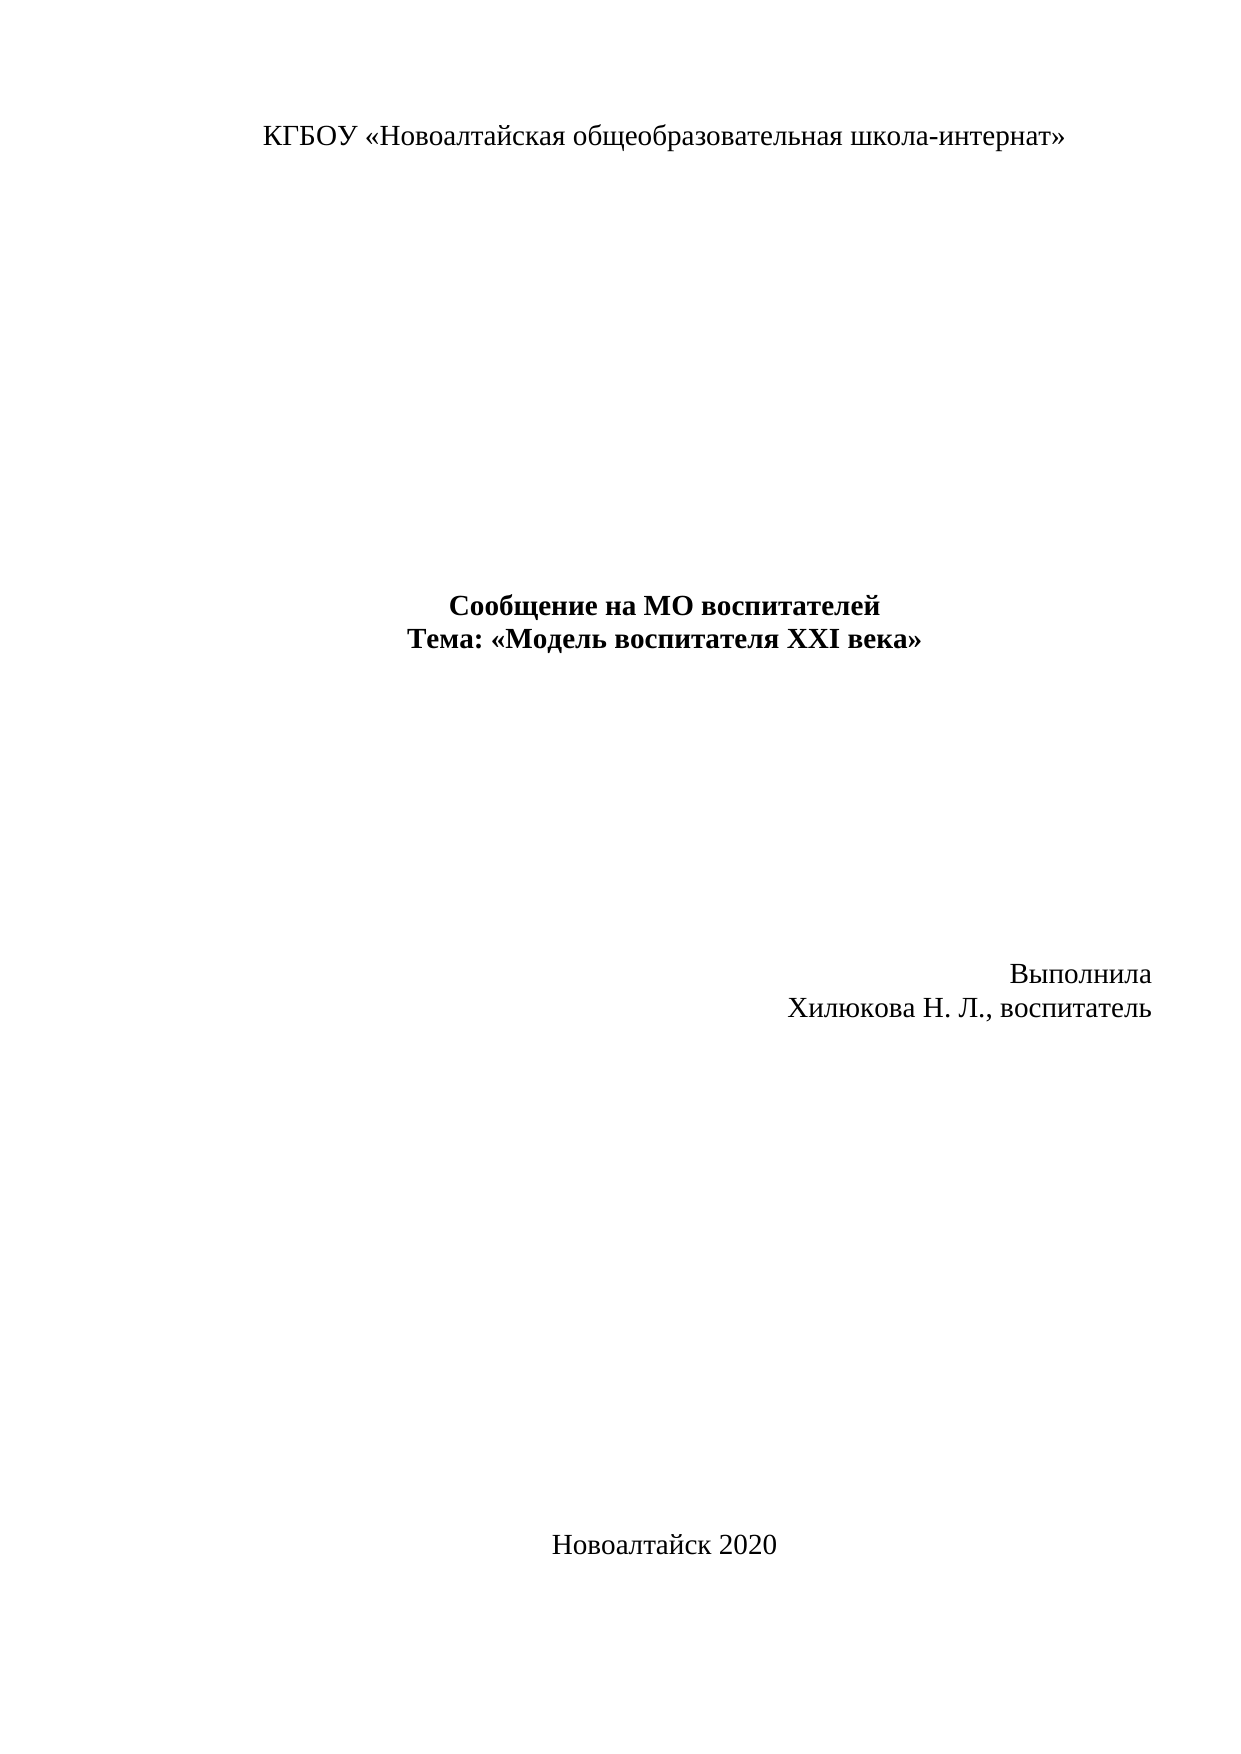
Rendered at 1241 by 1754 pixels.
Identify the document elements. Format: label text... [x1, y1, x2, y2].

text Хилюкова Н. Л., воспитатель [177, 990, 1152, 1024]
text КГБОУ «Новоалтайская общеобразовательная школа-интернат» [177, 118, 1152, 152]
text Новоалтайск 2020 [177, 1527, 1152, 1560]
text Тема: «Модель воспитателя XXI века» [177, 621, 1152, 655]
text Сообщение на МО воспитателей [177, 588, 1152, 621]
text Выполнила [177, 957, 1152, 990]
